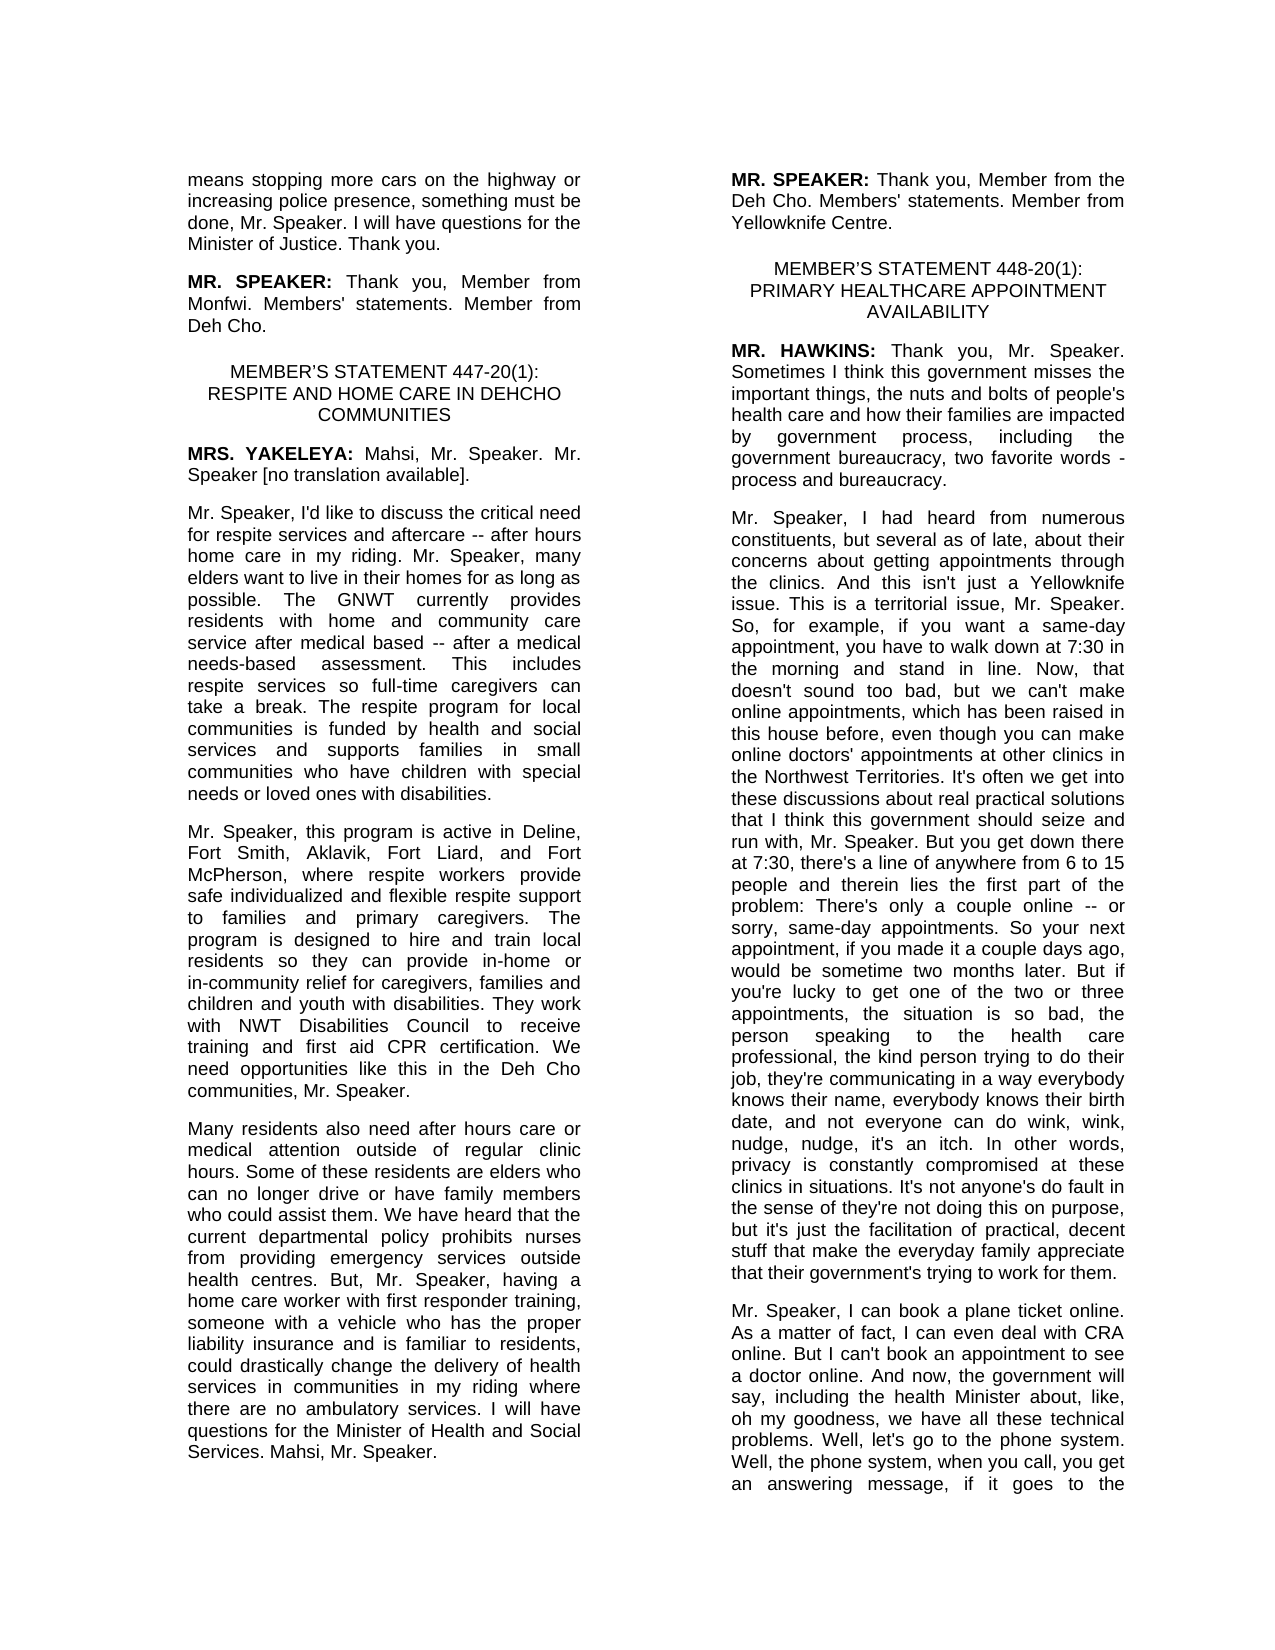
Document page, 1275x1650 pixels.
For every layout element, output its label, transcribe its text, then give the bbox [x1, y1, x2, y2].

text Mr. Speaker, I'd like to discuss the critical need for respite services and aftercare -- after hours home care in my riding. Mr. Speaker, many elders want to live in their homes for as long as possible. The GNWT currently provides residents with home and community care service after medical based -- after a medical needs-based assessment. This includes respite services so full-time caregivers can take a break. The respite program for local communities is funded by health and social services and supports families in small communities who have children with special needs or loved ones with disabilities. [187, 502, 581, 804]
text MR. HAWKINS: Thank you, Mr. Speaker. Sometimes I think this government misses the important things, the nuts and bolts of people's health care and how their families are impacted by government process, including the government bureaucracy, two favorite words - process and bureaucracy. [731, 339, 1125, 490]
text MRS. YAKELEYA: Mahsi, Mr. Speaker. Mr. Speaker [no translation available]. [187, 442, 581, 485]
text Mr. Speaker, I had heard from numerous constituents, but several as of late, about their concerns about getting appointments through the clinics. And this isn't just a Yellowknife issue. This is a territorial issue, Mr. Speaker. So, for example, if you want a same-day appointment, you have to walk down at 7:30 in the morning and stand in line. Now, that doesn't sound too bad, but we can't make online appointments, which has been raised in this house before, even though you can make online doctors' appointments at other clinics in the Northwest Territories. It's often we get into these discussions about real practical solutions that I think this government should seize and run with, Mr. Speaker. But you get down there at 7:30, there's a line of anywhere from 6 to 15 people and therein lies the first part of the problem: There's only a couple online -- or sorry, same-day appointments. So your next appointment, if you made it a couple days ago, would be sometime two months later. But if you're lucky to get one of the two or three appointments, the situation is so bad, the person speaking to the health care professional, the kind person trying to do their job, they're communicating in a way everybody knows their name, everybody knows their birth date, and not everyone can do wink, wink, nudge, nudge, it's an itch. In other words, privacy is constantly compromised at these clinics in situations. It's not anyone's do fault in the sense of they're not doing this on purpose, but it's just the facilitation of practical, decent stuff that make the everyday family appreciate that their government's trying to work for them. [731, 507, 1125, 1283]
text Many residents also need after hours care or medical attention outside of regular clinic hours. Some of these residents are elders who can no longer drive or have family members who could assist them. We have heard that the current departmental policy prohibits nurses from providing emergency services outside health centres. But, Mr. Speaker, having a home care worker with first responder training, someone with a vehicle who has the proper liability insurance and is familiar to residents, could drastically change the delivery of health services in communities in my riding where there are no ambulatory services. I will have questions for the Minister of Health and Social Services. Mahsi, Mr. Speaker. [187, 1118, 581, 1463]
text Mr. Speaker, this program is active in Deline, Fort Smith, Aklavik, Fort Liard, and Fort McPherson, where respite workers provide safe individualized and flexible respite support to families and primary caregivers. The program is designed to hire and train local residents so they can provide in-home or in-community relief for caregivers, families and children and youth with disabilities. They work with NWT Disabilities Council to receive training and first aid CPR certification. We need opportunities like this in the Deh Cho communities, Mr. Speaker. [187, 821, 581, 1101]
subtitle Member’s Statement 448-20(1): Primary Healthcare Appointment Availability [731, 258, 1125, 323]
text MR. SPEAKER: Thank you, Member from Monfwi. Members' statements. Member from Deh Cho. [187, 271, 581, 336]
subtitle Member’s Statement 447-20(1): Respite and Home Care in Dehcho Communities [187, 361, 581, 426]
text MR. SPEAKER: Thank you, Member from the Deh Cho. Members' statements. Member from Yellowknife Centre. [731, 168, 1125, 233]
